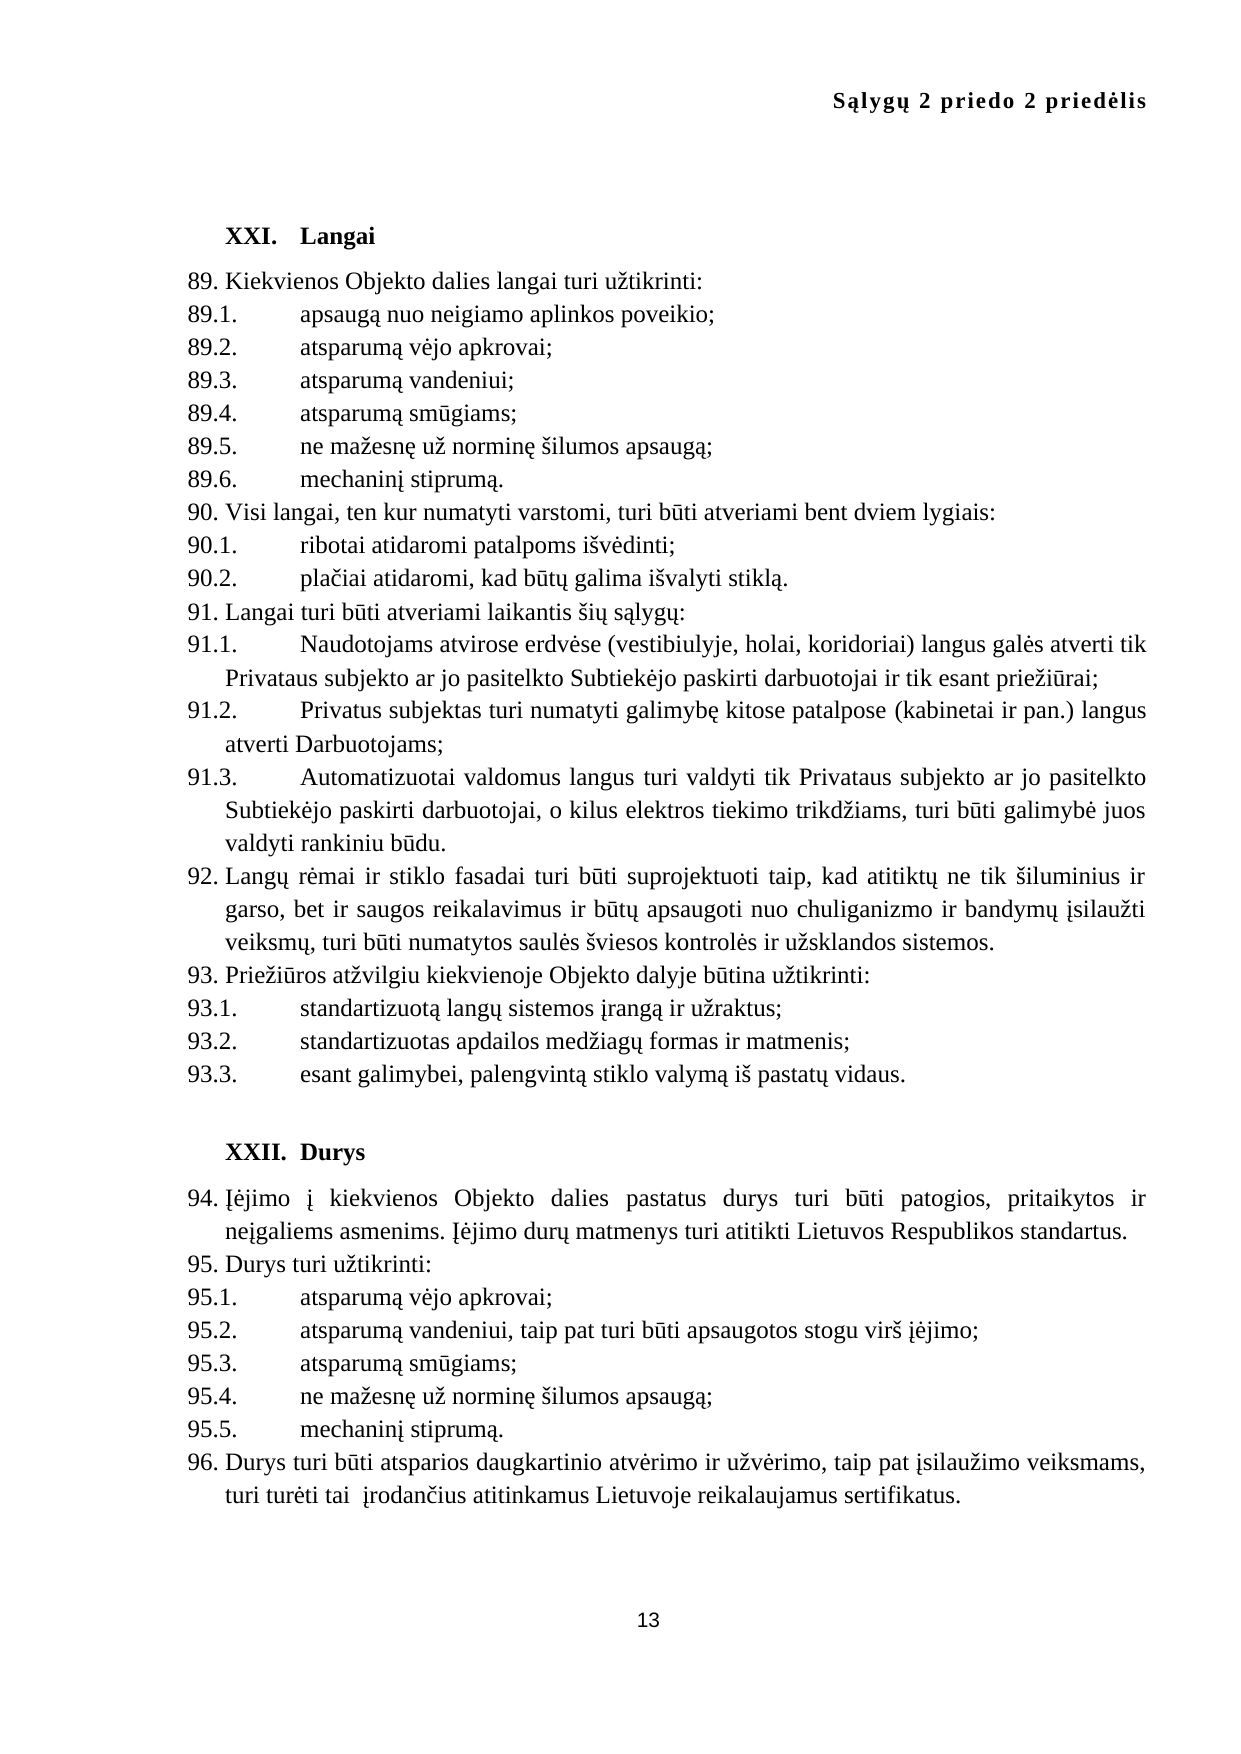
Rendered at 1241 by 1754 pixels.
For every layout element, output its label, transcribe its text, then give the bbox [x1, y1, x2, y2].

list standartizuotas apdailos medžiagų formas ir matmenis; [187, 1026, 1146, 1054]
list mechaninį stiprumą. [187, 464, 1146, 493]
list Kiekvienos Objekto dalies langai turi užtikrinti: [187, 266, 1146, 295]
list Įėjimo į kiekvienos Objekto dalies pastatus durys turi būti patogios, pritaikytos ir neįgaliems asmenims. Įėjimo durų matmenys turi atitikti Lietuvos Respublikos standartus. [187, 1183, 1146, 1245]
list Automatizuotai valdomus langus turi valdyti tik Privataus subjekto ar jo pasitelkto Subtiekėjo paskirti darbuotojai, o kilus elektros tiekimo trikdžiams, turi būti galimybė juos valdyti rankiniu būdu. [187, 762, 1146, 856]
list apsaugą nuo neigiamo aplinkos poveikio; [187, 299, 1146, 328]
list standartizuotą langų sistemos įrangą ir užraktus; [187, 993, 1146, 1022]
list Naudotojams atvirose erdvėse (vestibiulyje, holai, koridoriai) langus galės atverti tik Privataus subjekto ar jo pasitelkto Subtiekėjo paskirti darbuotojai ir tik esant priežiūrai; [187, 629, 1146, 691]
list ne mažesnę už norminę šilumos apsaugą; [187, 1381, 1146, 1410]
list Priežiūros atžvilgiu kiekvienoje Objekto dalyje būtina užtikrinti: [187, 960, 1146, 988]
list Langai turi būti atveriami laikantis šių sąlygų: [187, 597, 1146, 625]
list Durys [225, 1137, 1146, 1166]
list atsparumą smūgiams; [187, 1348, 1146, 1377]
list ne mažesnę už norminę šilumos apsaugą; [187, 431, 1146, 460]
list Visi langai, ten kur numatyti varstomi, turi būti atveriami bent dviem lygiais: [187, 497, 1146, 526]
list atsparumą vandeniui; [187, 365, 1146, 394]
list Durys turi būti atsparios daugkartinio atvėrimo ir užvėrimo, taip pat įsilaužimo veiksmams, turi turėti tai įrodančius atitinkamus Lietuvoje reikalaujamus sertifikatus. [187, 1447, 1146, 1509]
list atsparumą vandeniui, taip pat turi būti apsaugotos stogu virš įėjimo; [187, 1315, 1146, 1344]
list Langai [225, 221, 1146, 249]
list mechaninį stiprumą. [187, 1414, 1146, 1443]
list atsparumą smūgiams; [187, 398, 1146, 427]
list Privatus subjektas turi numatyti galimybę kitose patalpose (kabinetai ir pan.) langus atverti Darbuotojams; [187, 696, 1146, 757]
list atsparumą vėjo apkrovai; [187, 332, 1146, 361]
list esant galimybei, palengvintą stiklo valymą iš pastatų vidaus. [187, 1059, 1146, 1088]
list Langų rėmai ir stiklo fasadai turi būti suprojektuoti taip, kad atitiktų ne tik šiluminius ir garso, bet ir saugos reikalavimus ir būtų apsaugoti nuo chuliganizmo ir bandymų įsilaužti veiksmų, turi būti numatytos saulės šviesos kontrolės ir užsklandos sistemos. [187, 861, 1146, 956]
list Durys turi užtikrinti: [187, 1249, 1146, 1278]
list plačiai atidaromi, kad būtų galima išvalyti stiklą. [187, 563, 1146, 592]
list ribotai atidaromi patalpoms išvėdinti; [187, 531, 1146, 559]
list atsparumą vėjo apkrovai; [187, 1282, 1146, 1311]
